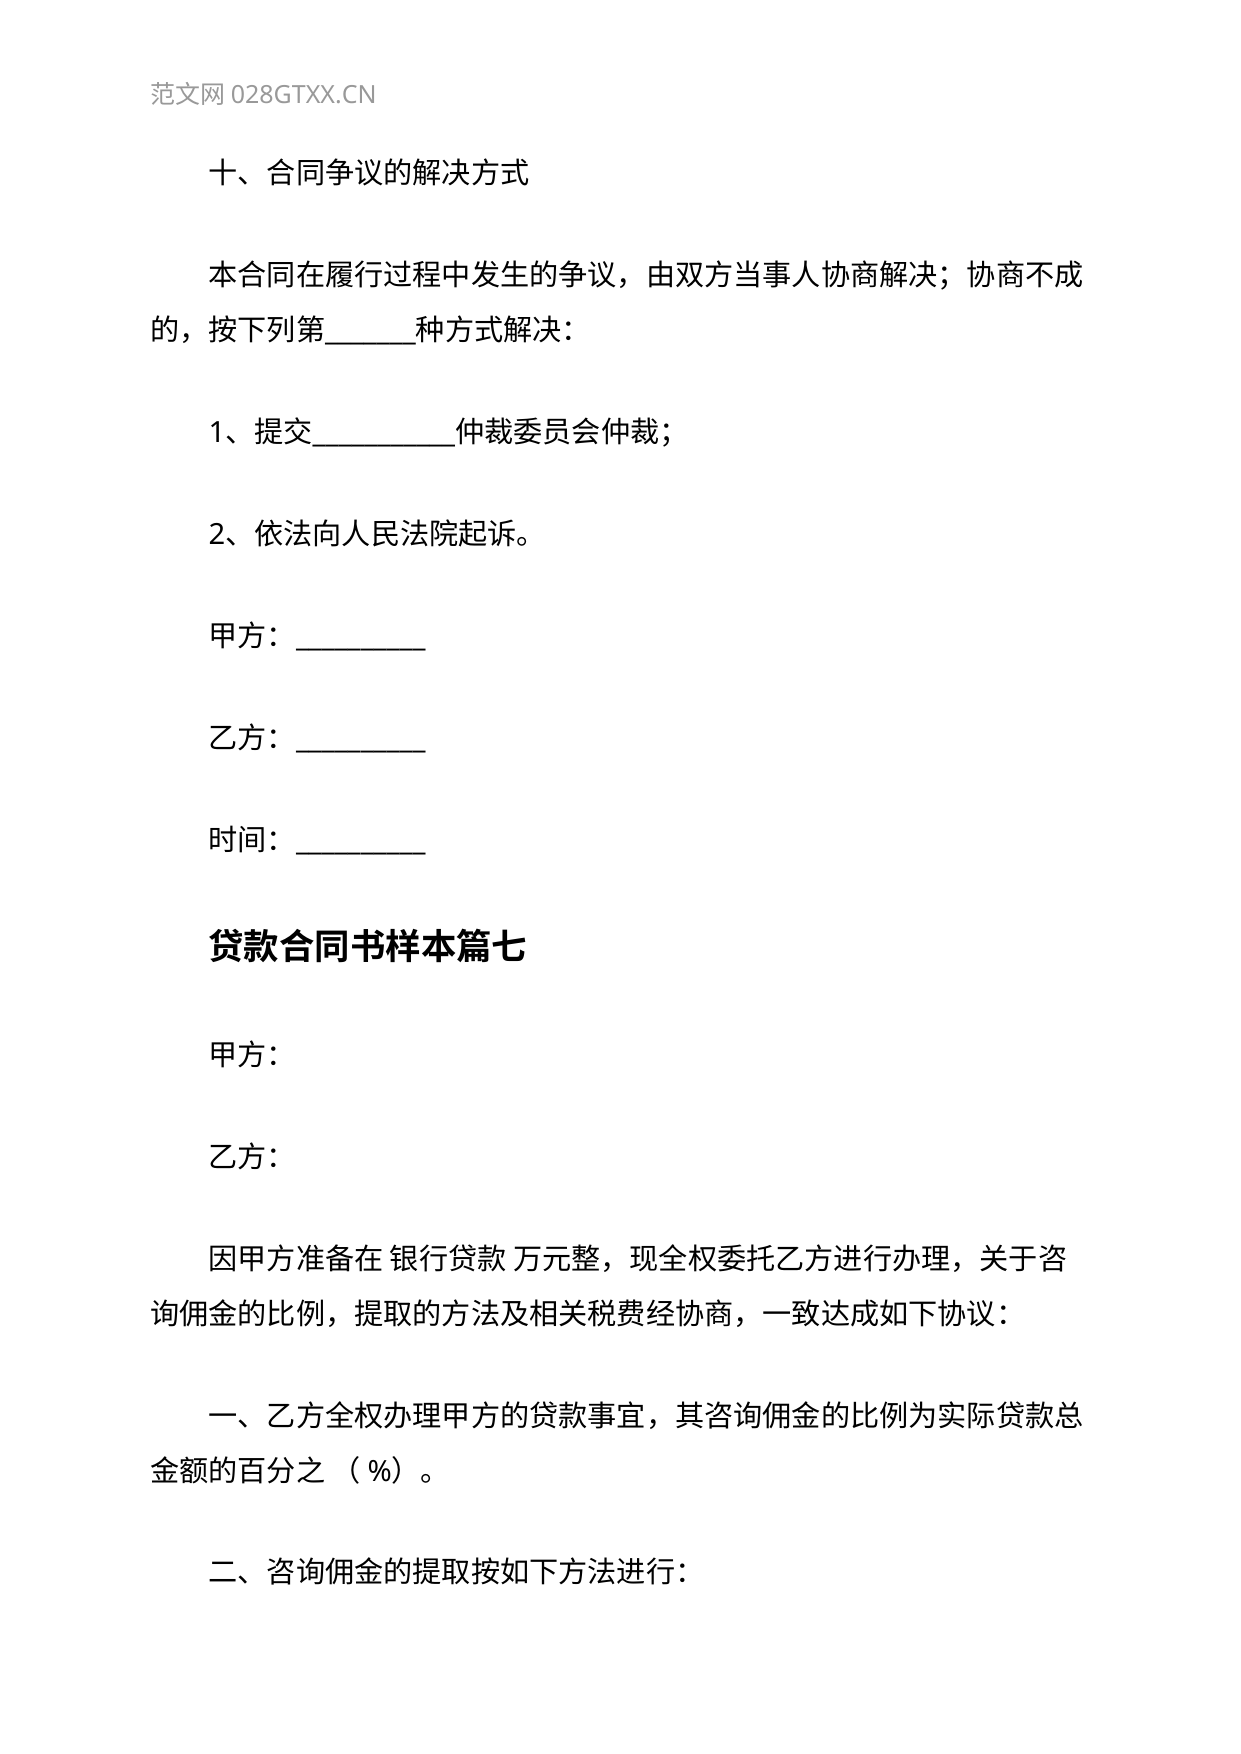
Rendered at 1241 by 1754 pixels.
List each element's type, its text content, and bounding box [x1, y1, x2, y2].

text 二、咨询佣金的提取按如下方法进行： [150, 1549, 1090, 1591]
text 因甲方准备在 银行贷款 万元整，现全权委托乙方进行办理，关于咨询佣金的比例，提取的方法及相关税费经协商，一致达成如下协议： [150, 1236, 1090, 1333]
text 甲方：__________ [150, 613, 1090, 655]
text 时间：__________ [150, 817, 1090, 859]
text 乙方：__________ [150, 714, 1090, 757]
text 乙方： [150, 1134, 1090, 1176]
text 甲方： [150, 1032, 1090, 1074]
text 2、依法向人民法院起诉。 [150, 511, 1090, 553]
text 贷款合同书样本篇七 [150, 918, 1090, 970]
text 十、合同争议的解决方式 [150, 150, 1090, 192]
text 一、乙方全权办理甲方的贷款事宜，其咨询佣金的比例为实际贷款总金额的百分之 （ %）。 [150, 1392, 1090, 1489]
text 本合同在履行过程中发生的争议，由双方当事人协商解决；协商不成的，按下列第_______种方式解决： [150, 252, 1090, 349]
text 1、提交___________仲裁委员会仲裁； [150, 409, 1090, 451]
